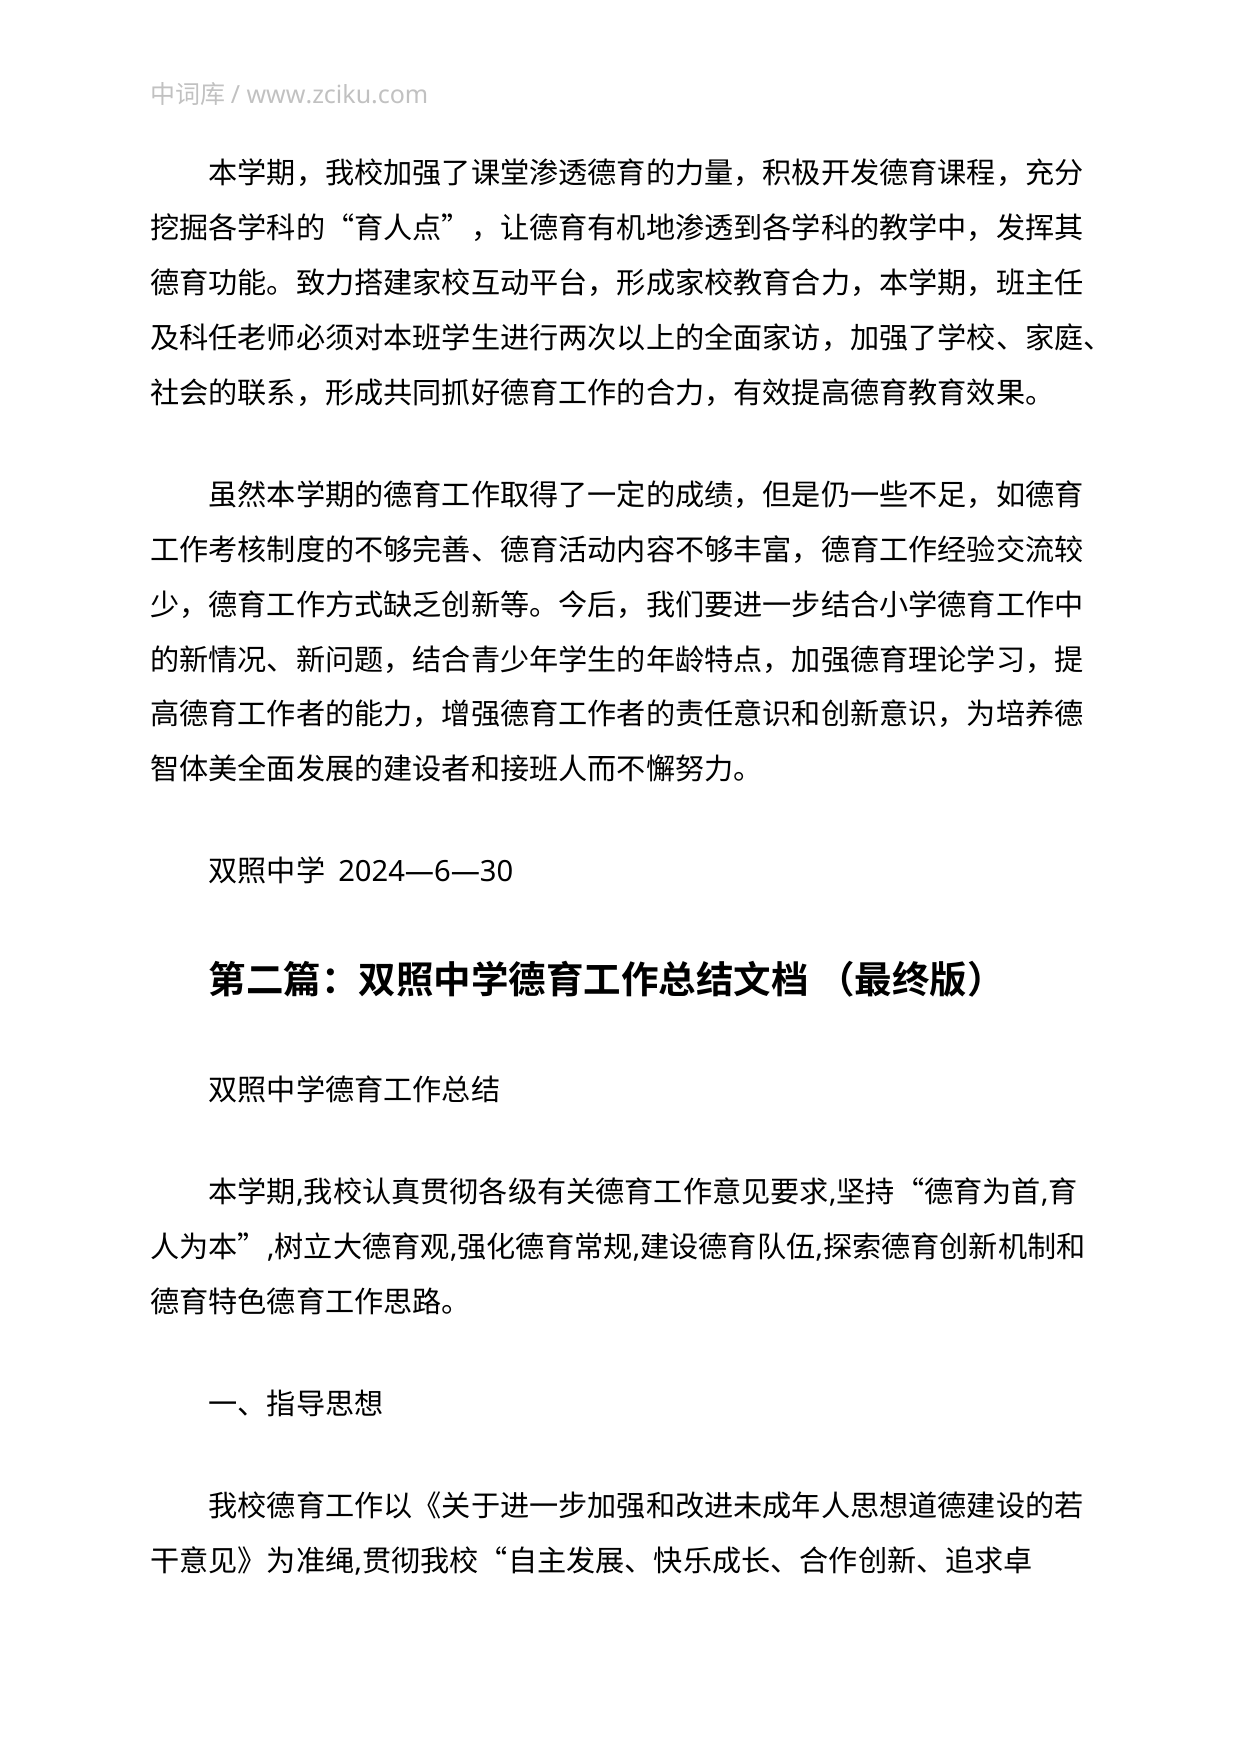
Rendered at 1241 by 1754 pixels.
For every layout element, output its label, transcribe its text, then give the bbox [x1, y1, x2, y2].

text 虽然本学期的德育工作取得了一定的成绩，但是仍一些不足，如德育工作考核制度的不够完善、德育活动内容不够丰富，德育工作经验交流较少，德育工作方式缺乏创新等。今后，我们要进一步结合小学德育工作中的新情况、新问题，结合青少年学生的年龄特点，加强德育理论学习，提高德育工作者的能力，增强德育工作者的责任意识和创新意识，为培养德智体美全面发展的建设者和接班人而不懈努力。 [150, 471, 1090, 788]
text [150, 1482, 1090, 1579]
text 本学期,我校认真贯彻各级有关德育工作意见要求,坚持“德育为首,育人为本”,树立大德育观,强化德育常规,建设德育队伍,探索德育创新机制和德育特色德育工作思路。 [150, 1169, 1090, 1321]
text 第二篇：双照中学德育工作总结文档 （最终版） [150, 949, 1090, 1004]
text 双照中学 2024—6—30 [150, 848, 1090, 890]
text 双照中学德育工作总结 [150, 1067, 1090, 1109]
text 本学期，我校加强了课堂渗透德育的力量，积极开发德育课程，充分挖掘各学科的“育人点”，让德育有机地渗透到各学科的教学中，发挥其德育功能。致力搭建家校互动平台，形成家校教育合力，本学期，班主任及科任老师必须对本班学生进行两次以上的全面家访，加强了学校、家庭、社会的联系，形成共同抓好德育工作的合力，有效提高德育教育效果。 [150, 150, 1090, 412]
text 一、指导思想 [150, 1381, 1090, 1423]
